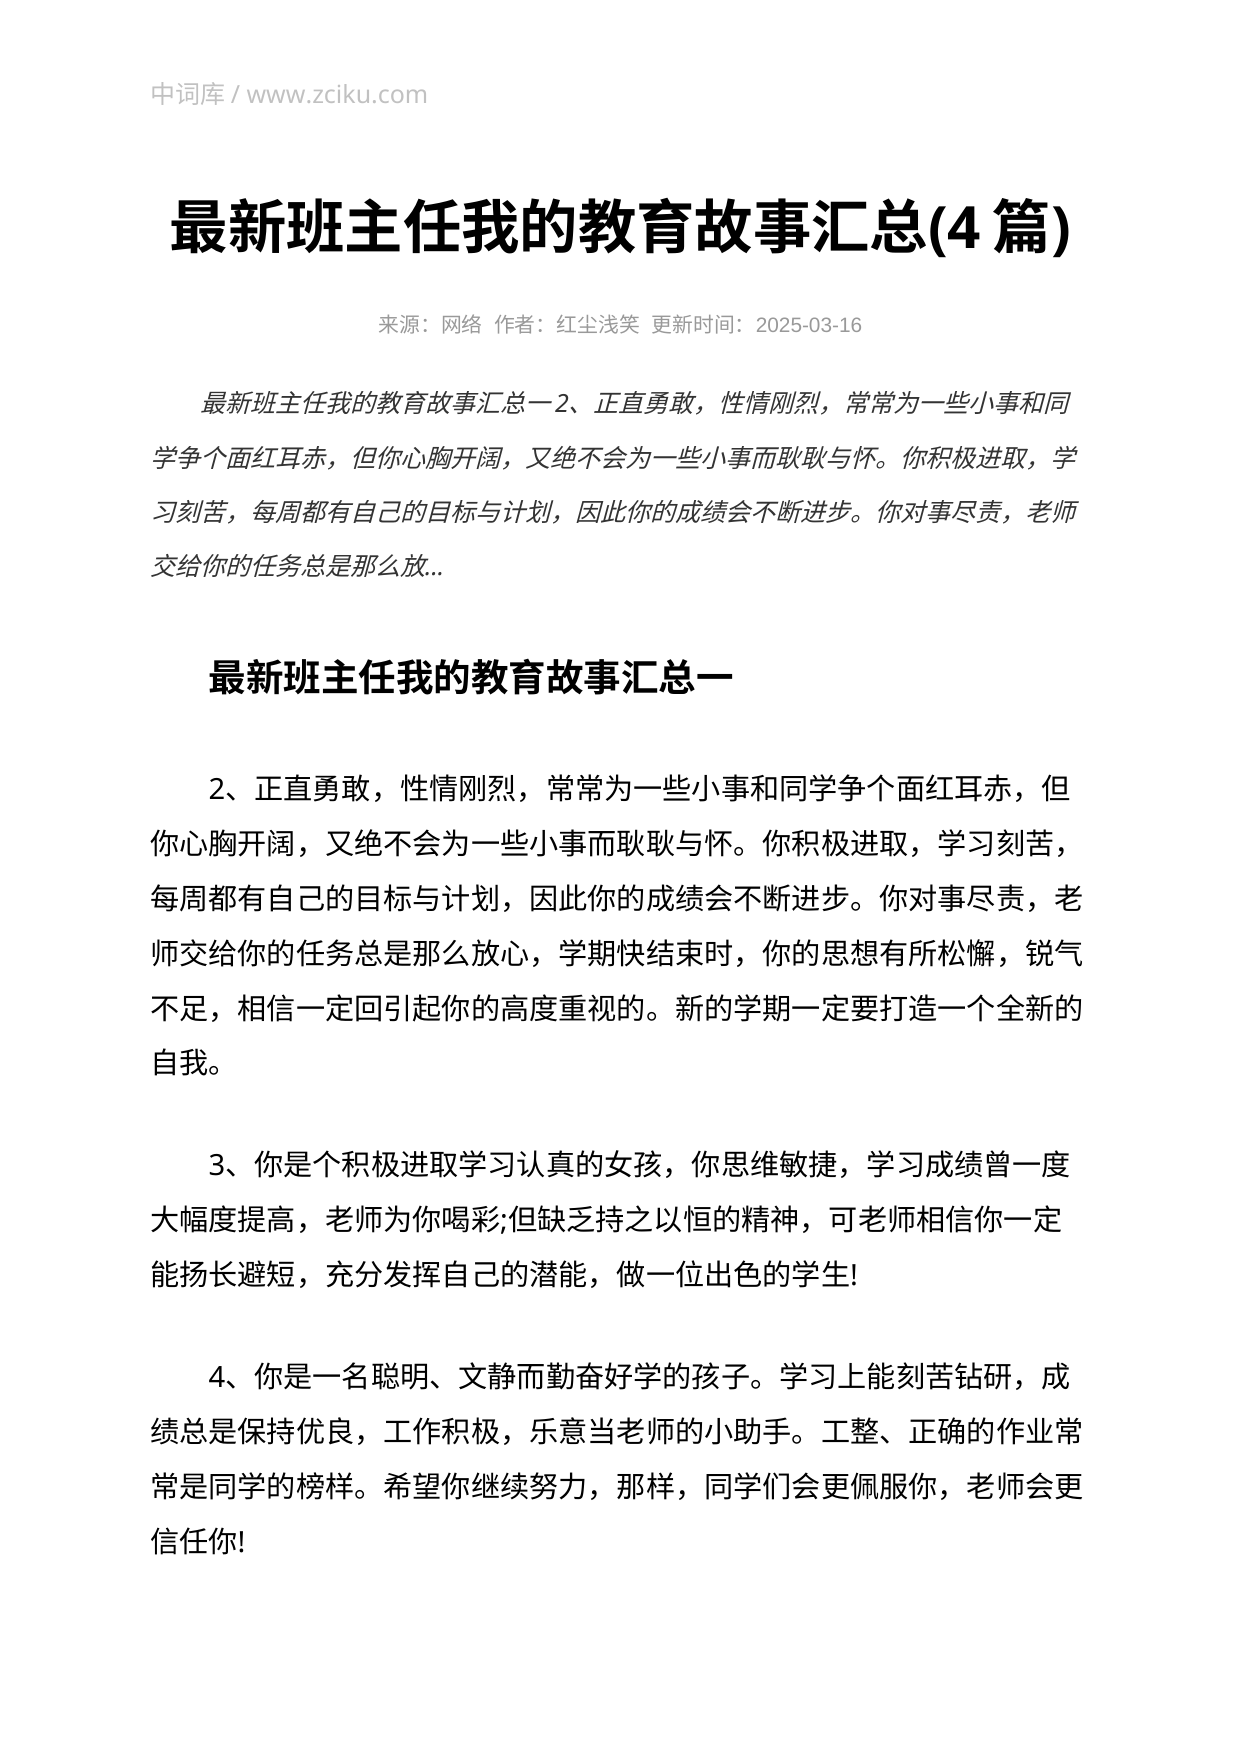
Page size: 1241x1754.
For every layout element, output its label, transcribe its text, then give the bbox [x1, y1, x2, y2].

text 3、你是个积极进取学习认真的女孩，你思维敏捷，学习成绩曾一度大幅度提高，老师为你喝彩;但缺乏持之以恒的精神，可老师相信你一定能扬长避短，充分发挥自己的潜能，做一位出色的学生! [150, 1142, 1090, 1294]
text 2、正直勇敢，性情刚烈，常常为一些小事和同学争个面红耳赤，但你心胸开阔，又绝不会为一些小事而耿耿与怀。你积极进取，学习刻苦，每周都有自己的目标与计划，因此你的成绩会不断进步。你对事尽责，老师交给你的任务总是那么放心，学期快结束时，你的思想有所松懈，锐气不足，相信一定回引起你的高度重视的。新的学期一定要打造一个全新的自我。 [150, 766, 1090, 1082]
subtitle 最新班主任我的教育故事汇总(4篇) [150, 181, 1090, 266]
text 来源：网络 作者：红尘浅笑 更新时间：2025-03-16 [150, 313, 1090, 337]
text 4、你是一名聪明、文静而勤奋好学的孩子。学习上能刻苦钻研，成绩总是保持优良，工作积极，乐意当老师的小助手。工整、正确的作业常常是同学的榜样。希望你继续努力，那样，同学们会更佩服你，老师会更信任你! [150, 1354, 1090, 1561]
text 最新班主任我的教育故事汇总一2、正直勇敢，性情刚烈，常常为一些小事和同学争个面红耳赤，但你心胸开阔，又绝不会为一些小事而耿耿与怀。你积极进取，学习刻苦，每周都有自己的目标与计划，因此你的成绩会不断进步。你对事尽责，老师交给你的任务总是那么放... [150, 384, 1090, 583]
text 最新班主任我的教育故事汇总一 [150, 648, 1090, 702]
